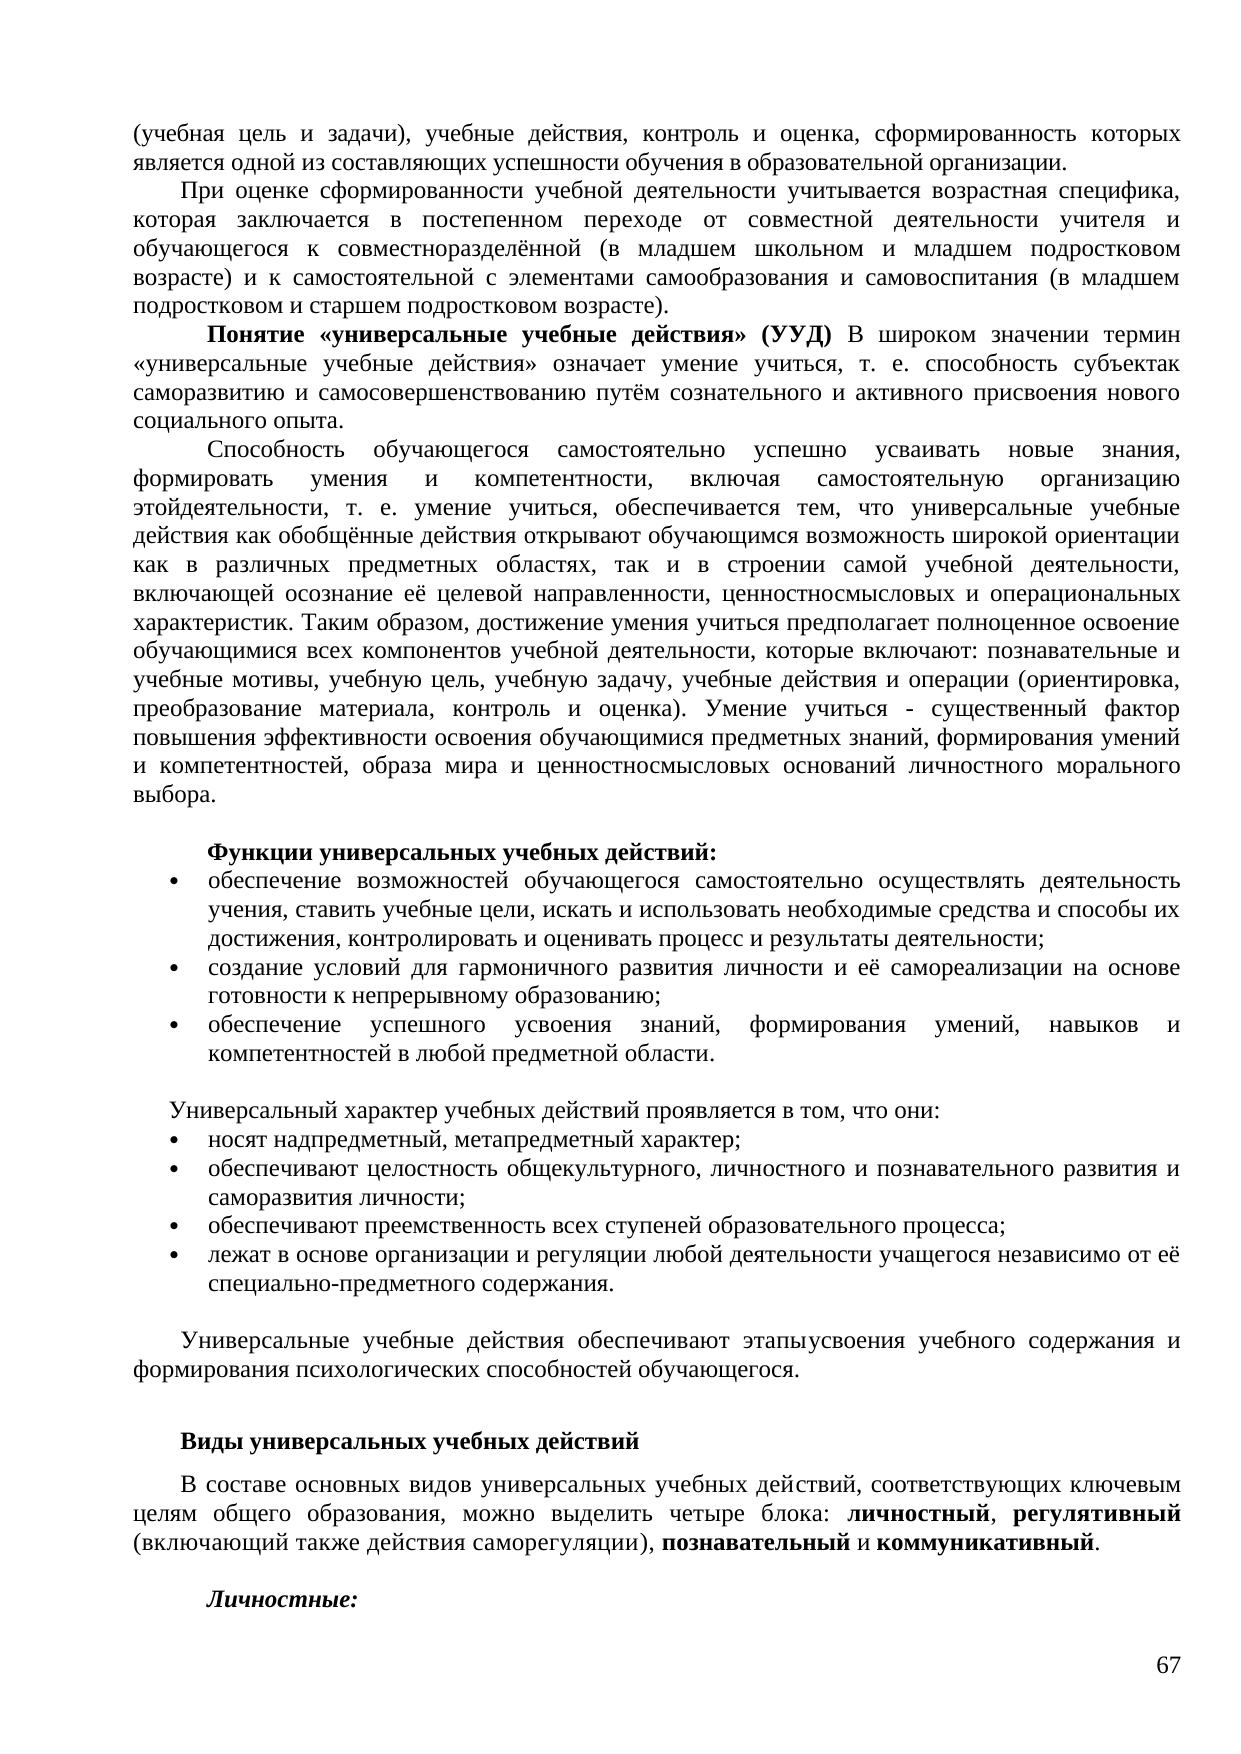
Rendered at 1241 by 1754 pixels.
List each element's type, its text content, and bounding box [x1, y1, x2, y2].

text Способность обучающегося самостоятельно успешно усваивать новые знания, формировать умения и компетентности, включая самостоятельную организацию этойдеятельности, т. е. умение учиться, обеспечивается тем, что универсальные учебные действия как обобщённые действия открывают обучающимся возможность широкой ориентации как в различных предметных областях, так и в строении самой учебной деятельности, включающей осознание её целевой направленности, ценностносмысловых и операциональных характеристик. Таким образом, достижение умения учиться предполагает полноценное освоение обучающимися всех компонентов учебной деятельности, которые включают: познавательные и учебные мотивы, учебную цель, учебную задачу, учебные действия и операции (ориентировка, преобразование материала, контроль и оценка). Умение учиться - существенный фактор повышения эффективности освоения обучающимися предметных знаний, формирования умений и компетентностей, образа мира и ценностносмысловых оснований личностного морального выбора. [133, 434, 1181, 808]
text Функции универсальных учебных действий: [133, 837, 1181, 866]
list обеспечение возможностей обучающегося самостоятельно осуществлять деятельность учения, ставить учебные цели, искать и использовать необходимые средства и способы их достижения, контролировать и оценивать процесс и результаты деятельности; [170, 866, 1181, 952]
text Понятие «универсальные учебные действия» (УУД) В широком значении термин «универсальные учебные действия» означает умение учиться, т. е. способность субъектак саморазвитию и самосовершенствованию путём сознательного и активного присвоения нового социального опыта. [133, 319, 1181, 434]
text В составе основных видов универсальных учебных действий, соответствующих ключевым целям общего образования, можно выделить четыре блока: личностный, регулятивный (включающий также действия саморегуляции), познавательный и коммуникативный. [133, 1469, 1181, 1556]
list создание условий для гармоничного развития личности и её самореализации на основе готовности к непрерывному образованию; [170, 952, 1181, 1009]
list лежат в основе организации и регуляции любой деятельности учащегося независимо от её специально-предметного содержания. [170, 1239, 1181, 1297]
list обеспечение успешного усвоения знаний, формирования умений, навыков и компетентностей в любой предметной области. [170, 1009, 1181, 1067]
text Универсальные учебные действия обеспечивают этапыусвоения учебного содержания и формирования психологических способностей обучающегося. [133, 1326, 1181, 1383]
text Личностные: [133, 1584, 1181, 1613]
list обеспечивают целостность общекультурного, личностного и познавательного развития и саморазвития личности; [170, 1153, 1181, 1211]
text Виды универсальных учебных действий [133, 1426, 1181, 1455]
text Универсальный характер учебных действий проявляется в том, что они: [133, 1096, 1181, 1124]
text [133, 118, 1181, 176]
text При оценке сформированности учебной деятельности учитывается возрастная специфика, которая заключается в постепенном переходе от совместной деятельности учителя и обучающегося к совместно­разделённой (в младшем школьном и младшем подростковом возрасте) и к самостоятельной с элементами самообразования и самовоспитания (в младшем подростковом и старшем подростковом возрасте). [133, 176, 1181, 319]
list носят надпредметный, метапредметный характер; [170, 1124, 1181, 1153]
list обеспечивают преемственность всех ступеней образовательного процесса; [170, 1211, 1181, 1239]
